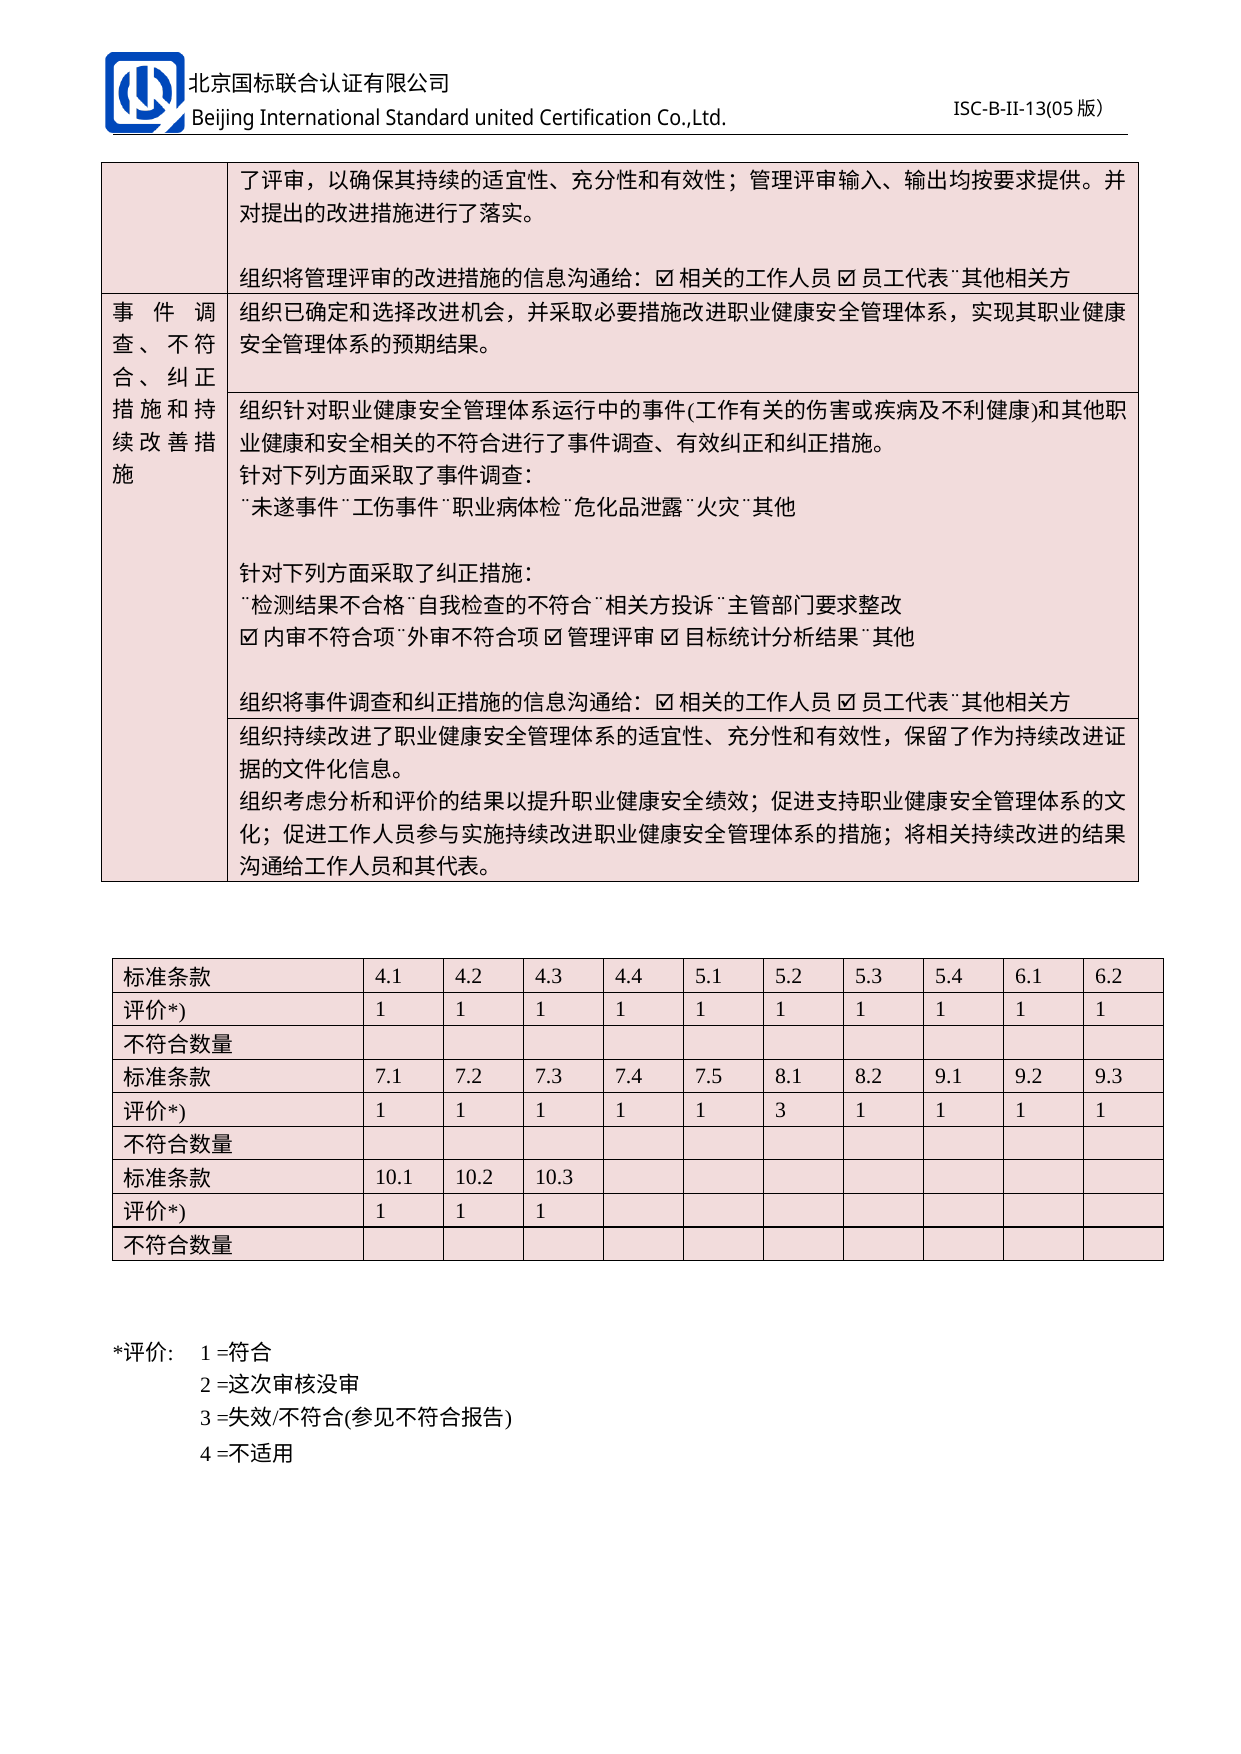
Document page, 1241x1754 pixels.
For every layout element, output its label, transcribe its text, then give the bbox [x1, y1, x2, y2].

table_cell [604, 1228, 683, 1260]
table_cell [844, 1026, 923, 1059]
table_cell [1004, 1026, 1083, 1059]
table_cell [684, 1228, 763, 1260]
table_cell [924, 1160, 1003, 1193]
table_header 4.1 [364, 959, 443, 992]
table_cell 组织已确定和选择改进机会，并采取必要措施改进职业健康安全管理体系，实现其职业健康安全管理体系的预期结果。 [228, 294, 1138, 392]
table_cell 1 [764, 993, 843, 1025]
table_cell 评价*) [113, 1093, 363, 1126]
table_cell 7.1 [364, 1060, 443, 1092]
table_cell 标准条款 [113, 1060, 363, 1092]
table_cell [1004, 1160, 1083, 1193]
table_cell [364, 1026, 443, 1059]
table_cell 7.5 [684, 1060, 763, 1092]
table_cell [924, 1026, 1003, 1059]
table_cell [684, 1127, 763, 1159]
table_cell 9.3 [1084, 1060, 1163, 1092]
table_header 6.1 [1004, 959, 1083, 992]
table_cell 1 [364, 993, 443, 1025]
table_cell [764, 1160, 843, 1193]
table_cell [844, 1194, 923, 1226]
table_cell 1 [844, 993, 923, 1025]
table_cell 10.3 [524, 1160, 603, 1193]
table_cell [764, 1127, 843, 1159]
table_cell 8.1 [764, 1060, 843, 1092]
table_cell [1084, 1160, 1163, 1193]
text 3 =失效/不符合(参见不符合报告) [112, 1399, 1128, 1432]
table_cell 1 [444, 1093, 523, 1126]
table_cell [604, 1026, 683, 1059]
table_cell 标准条款 [113, 1160, 363, 1193]
table_cell [604, 1194, 683, 1226]
table_cell [684, 1194, 763, 1226]
table_cell 10.2 [444, 1160, 523, 1193]
table_cell 1 [364, 1093, 443, 1126]
text *评价: 1 =符合 [112, 1334, 1128, 1367]
table_header 4.3 [524, 959, 603, 992]
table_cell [228, 163, 1138, 293]
table_header 6.2 [1084, 959, 1163, 992]
table_cell [524, 1026, 603, 1059]
table_cell [444, 1228, 523, 1260]
table_cell 组织针对职业健康安全管理体系运行中的事件(工作有关的伤害或疾病及不利健康)和其他职业健康和安全相关的不符合进行了事件调查、有效纠正和纠正措施。 针对下列方面采取了事件调查： ¨未遂事件¨工伤事件¨职业病体检¨危化品泄露¨火灾¨其他 针对下列方面采取了纠正措施： ¨检测结果不合格¨自我检查的不符合¨相关方投诉¨主管部门要求整改 内审不符合项¨外审不符合项管理评审目标统计分析结果¨其他 组织将事件调查和纠正措施的信息沟通给：相关的工作人员员工代表¨其他相关方 [228, 393, 1138, 718]
table_header 5.3 [844, 959, 923, 992]
table_header 4.2 [444, 959, 523, 992]
table_cell [924, 1194, 1003, 1226]
table_cell [1084, 1228, 1163, 1260]
table_cell 1 [684, 1093, 763, 1126]
table_cell 10.1 [364, 1160, 443, 1193]
table_cell [1084, 1127, 1163, 1159]
table_cell [444, 1026, 523, 1059]
table_cell [604, 1160, 683, 1193]
table_cell 7.3 [524, 1060, 603, 1092]
table_header 5.2 [764, 959, 843, 992]
table_cell [364, 1228, 443, 1260]
table_cell 1 [604, 993, 683, 1025]
table_cell 7.4 [604, 1060, 683, 1092]
table_cell 1 [1084, 993, 1163, 1025]
table_cell 1 [1084, 1093, 1163, 1126]
table_cell 1 [924, 993, 1003, 1025]
table_cell 8.2 [844, 1060, 923, 1092]
table_cell 不符合数量 [113, 1127, 363, 1159]
table_cell [1004, 1127, 1083, 1159]
table_cell 1 [524, 1194, 603, 1226]
table_cell 1 [524, 993, 603, 1025]
table_cell 组织持续改进了职业健康安全管理体系的适宜性、充分性和有效性，保留了作为持续改进证据的文件化信息。 组织考虑分析和评价的结果以提升职业健康安全绩效；促进支持职业健康安全管理体系的文化；促进工作人员参与实施持续改进职业健康安全管理体系的措施；将相关持续改进的结果沟通给工作人员和其代表。 [228, 719, 1138, 881]
table_cell [1084, 1026, 1163, 1059]
table_cell 评价*) [113, 1194, 363, 1226]
table_cell [524, 1228, 603, 1260]
table_cell [1084, 1194, 1163, 1226]
table_cell 1 [924, 1093, 1003, 1126]
table_cell 1 [1004, 1093, 1083, 1126]
table_cell [924, 1127, 1003, 1159]
table_cell 1 [1004, 993, 1083, 1025]
table_cell 1 [604, 1093, 683, 1126]
table_cell [1004, 1228, 1083, 1260]
table_cell 事件调查、不符合、纠正措施和持续改善措施 [102, 294, 227, 881]
table_cell [764, 1194, 843, 1226]
table_cell [604, 1127, 683, 1159]
table_cell 1 [444, 1194, 523, 1226]
table_header 标准条款 [113, 959, 363, 992]
table_cell [764, 1026, 843, 1059]
table_header 5.1 [684, 959, 763, 992]
table_cell 不符合数量 [113, 1026, 363, 1059]
table_cell [1004, 1194, 1083, 1226]
table_cell 3 [764, 1093, 843, 1126]
table_cell 1 [844, 1093, 923, 1126]
text 2 =这次审核没审 [112, 1367, 1128, 1399]
table_cell [684, 1026, 763, 1059]
table_cell [764, 1228, 843, 1260]
table_cell [844, 1228, 923, 1260]
table_cell 9.2 [1004, 1060, 1083, 1092]
table_cell 1 [524, 1093, 603, 1126]
table_cell [844, 1127, 923, 1159]
table_cell 9.1 [924, 1060, 1003, 1092]
table_cell 评价*) [113, 993, 363, 1025]
table_cell [364, 1127, 443, 1159]
table_cell 1 [684, 993, 763, 1025]
text 4 =不适用 [112, 1436, 1128, 1468]
table_cell [924, 1228, 1003, 1260]
table_header 5.4 [924, 959, 1003, 992]
table_cell 不符合数量 [113, 1228, 363, 1260]
table_cell [684, 1160, 763, 1193]
table_cell [844, 1160, 923, 1193]
table_cell 1 [364, 1194, 443, 1226]
table_cell [524, 1127, 603, 1159]
table_cell 1 [444, 993, 523, 1025]
table_header 4.4 [604, 959, 683, 992]
table_cell [444, 1127, 523, 1159]
table_cell 7.2 [444, 1060, 523, 1092]
picture [105, 52, 185, 133]
